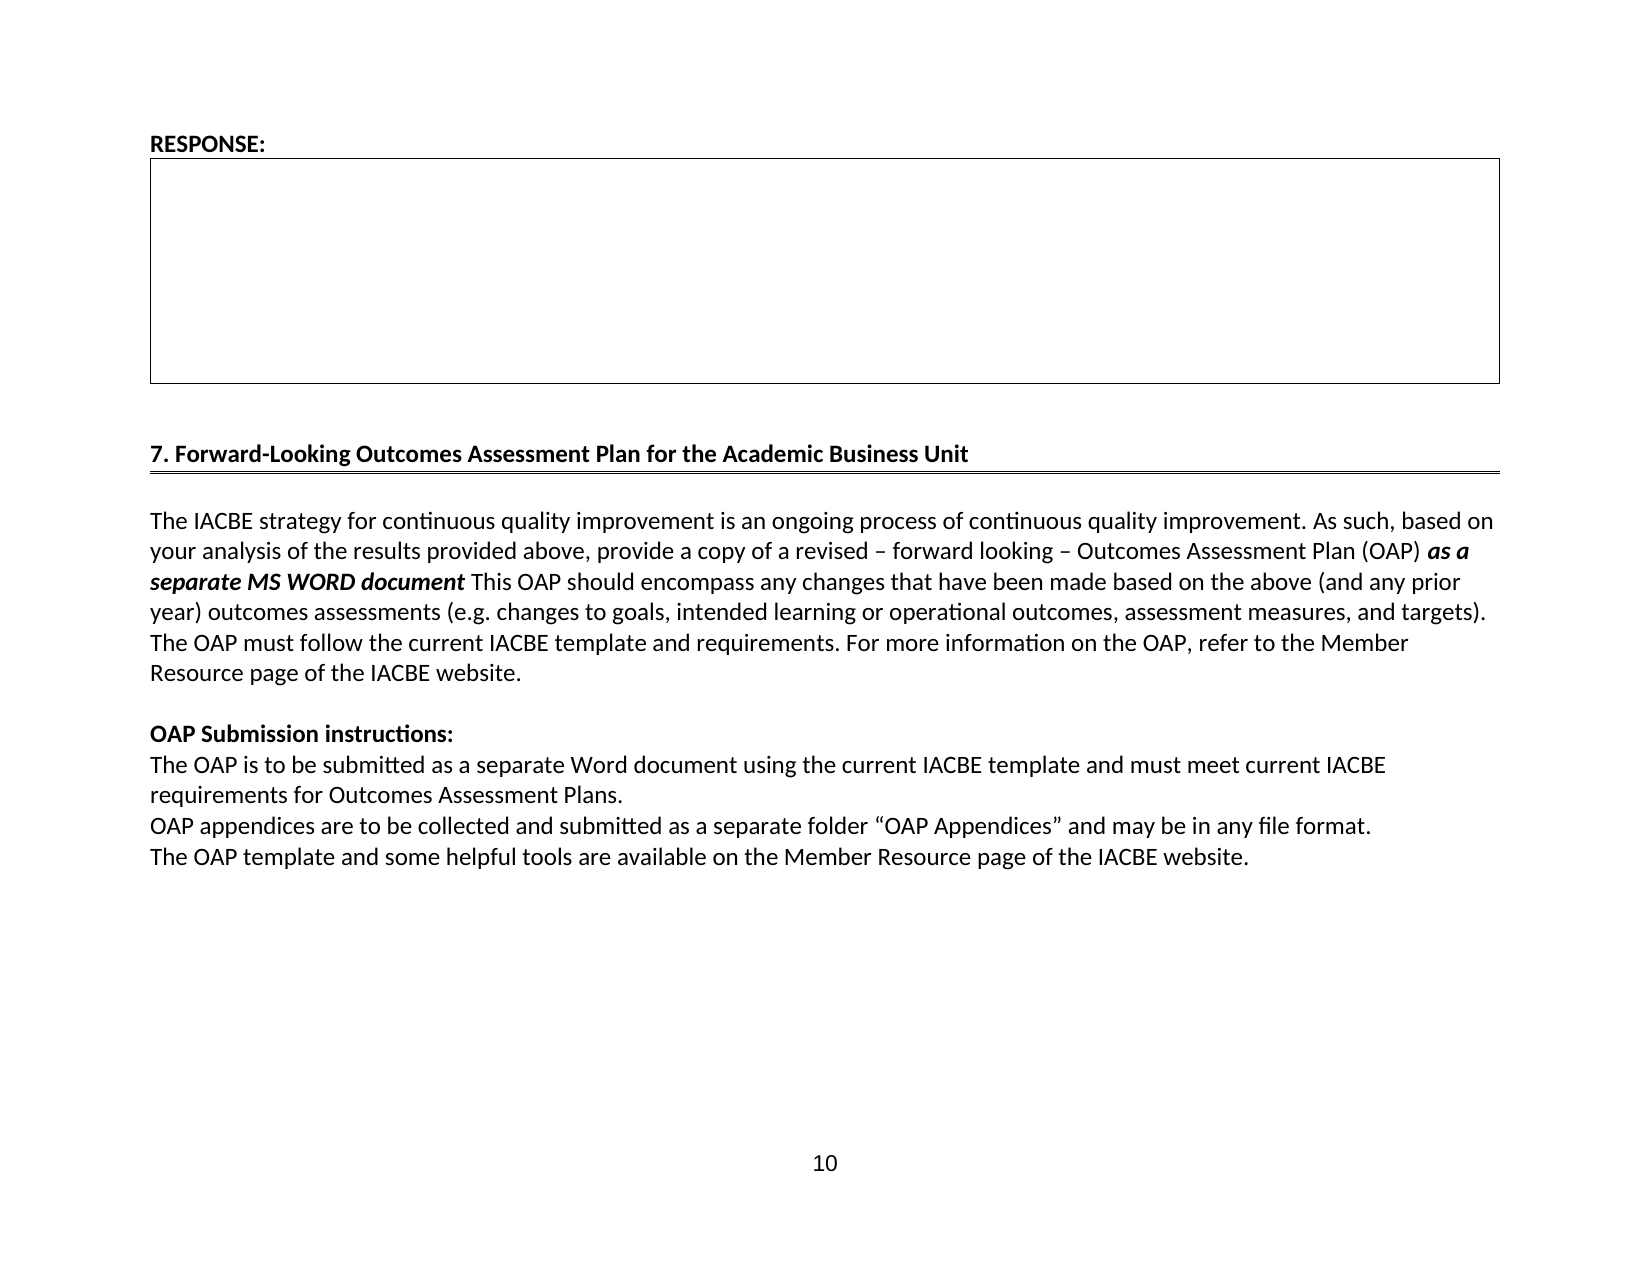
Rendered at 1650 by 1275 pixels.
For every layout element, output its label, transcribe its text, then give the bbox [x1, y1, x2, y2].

table_header [151, 159, 1499, 383]
text The OAP is to be submitted as a separate Word document using the current IACBE template and must meet current IACBE requirements for Outcomes Assessment Plans. [150, 749, 1500, 810]
text RESPONSE: [150, 128, 1500, 158]
text 7. Forward-Looking Outcomes Assessment Plan for the Academic Business Unit [150, 439, 1500, 471]
text The OAP template and some helpful tools are available on the Member Resource page of the IACBE website. [150, 841, 1500, 871]
list The IACBE strategy for continuous quality improvement is an ongoing process of continuous quality improvement. As such, based on your analysis of the results provided above, provide a copy of a revised – forward looking – Outcomes Assessment Plan (OAP) as a separate MS WORD document This OAP should encompass any changes that have been made based on the above (and any prior year) outcomes assessments (e.g. changes to goals, intended learning or operational outcomes, assessment measures, and targets). The OAP must follow the current IACBE template and requirements. For more information on the OAP, refer to the Member Resource page of the IACBE website. [150, 505, 1500, 688]
text OAP appendices are to be collected and submitted as a separate folder “OAP Appendices” and may be in any file format. [150, 810, 1500, 841]
list OAP Submission instructions: [150, 718, 1500, 749]
